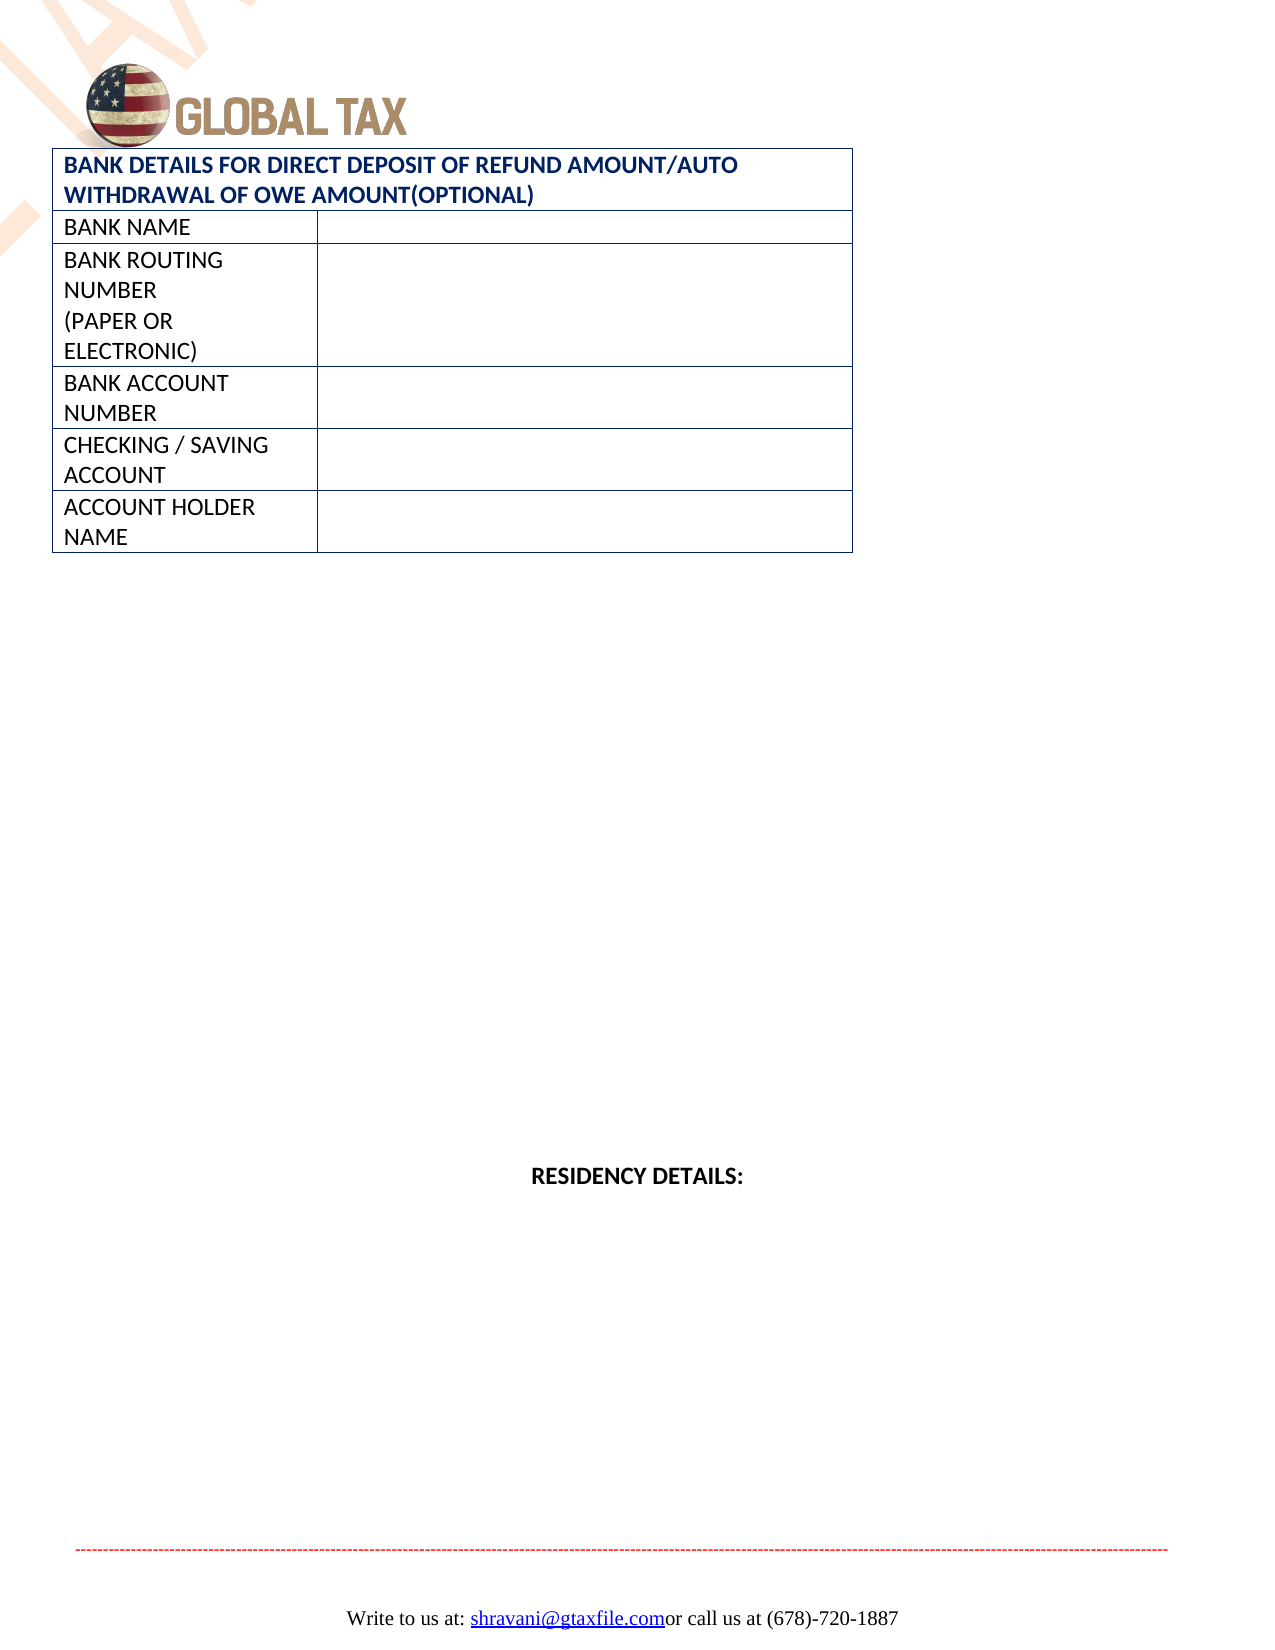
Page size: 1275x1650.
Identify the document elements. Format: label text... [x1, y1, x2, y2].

table_cell CHECKING / SAVING ACCOUNT [53, 429, 317, 490]
picture [75, 63, 407, 148]
table_header BANK DETAILS FOR DIRECT DEPOSIT OF REFUND AMOUNT/AUTO WITHDRAWAL OF OWE AMOUNT(OPTIONAL) [53, 149, 852, 210]
table_cell [318, 429, 852, 490]
table_cell ACCOUNT HOLDER NAME [53, 491, 317, 552]
table_cell BANK ROUTING NUMBER (PAPER OR ELECTRONIC) [53, 244, 317, 366]
table_cell [318, 367, 852, 428]
text RESIDENCY DETAILS: [75, 1160, 1200, 1191]
table_cell BANK NAME [53, 211, 317, 243]
table_cell [318, 211, 852, 243]
table_cell [318, 491, 852, 552]
table_cell BANK ACCOUNT NUMBER [53, 367, 317, 428]
table_cell [318, 244, 852, 366]
